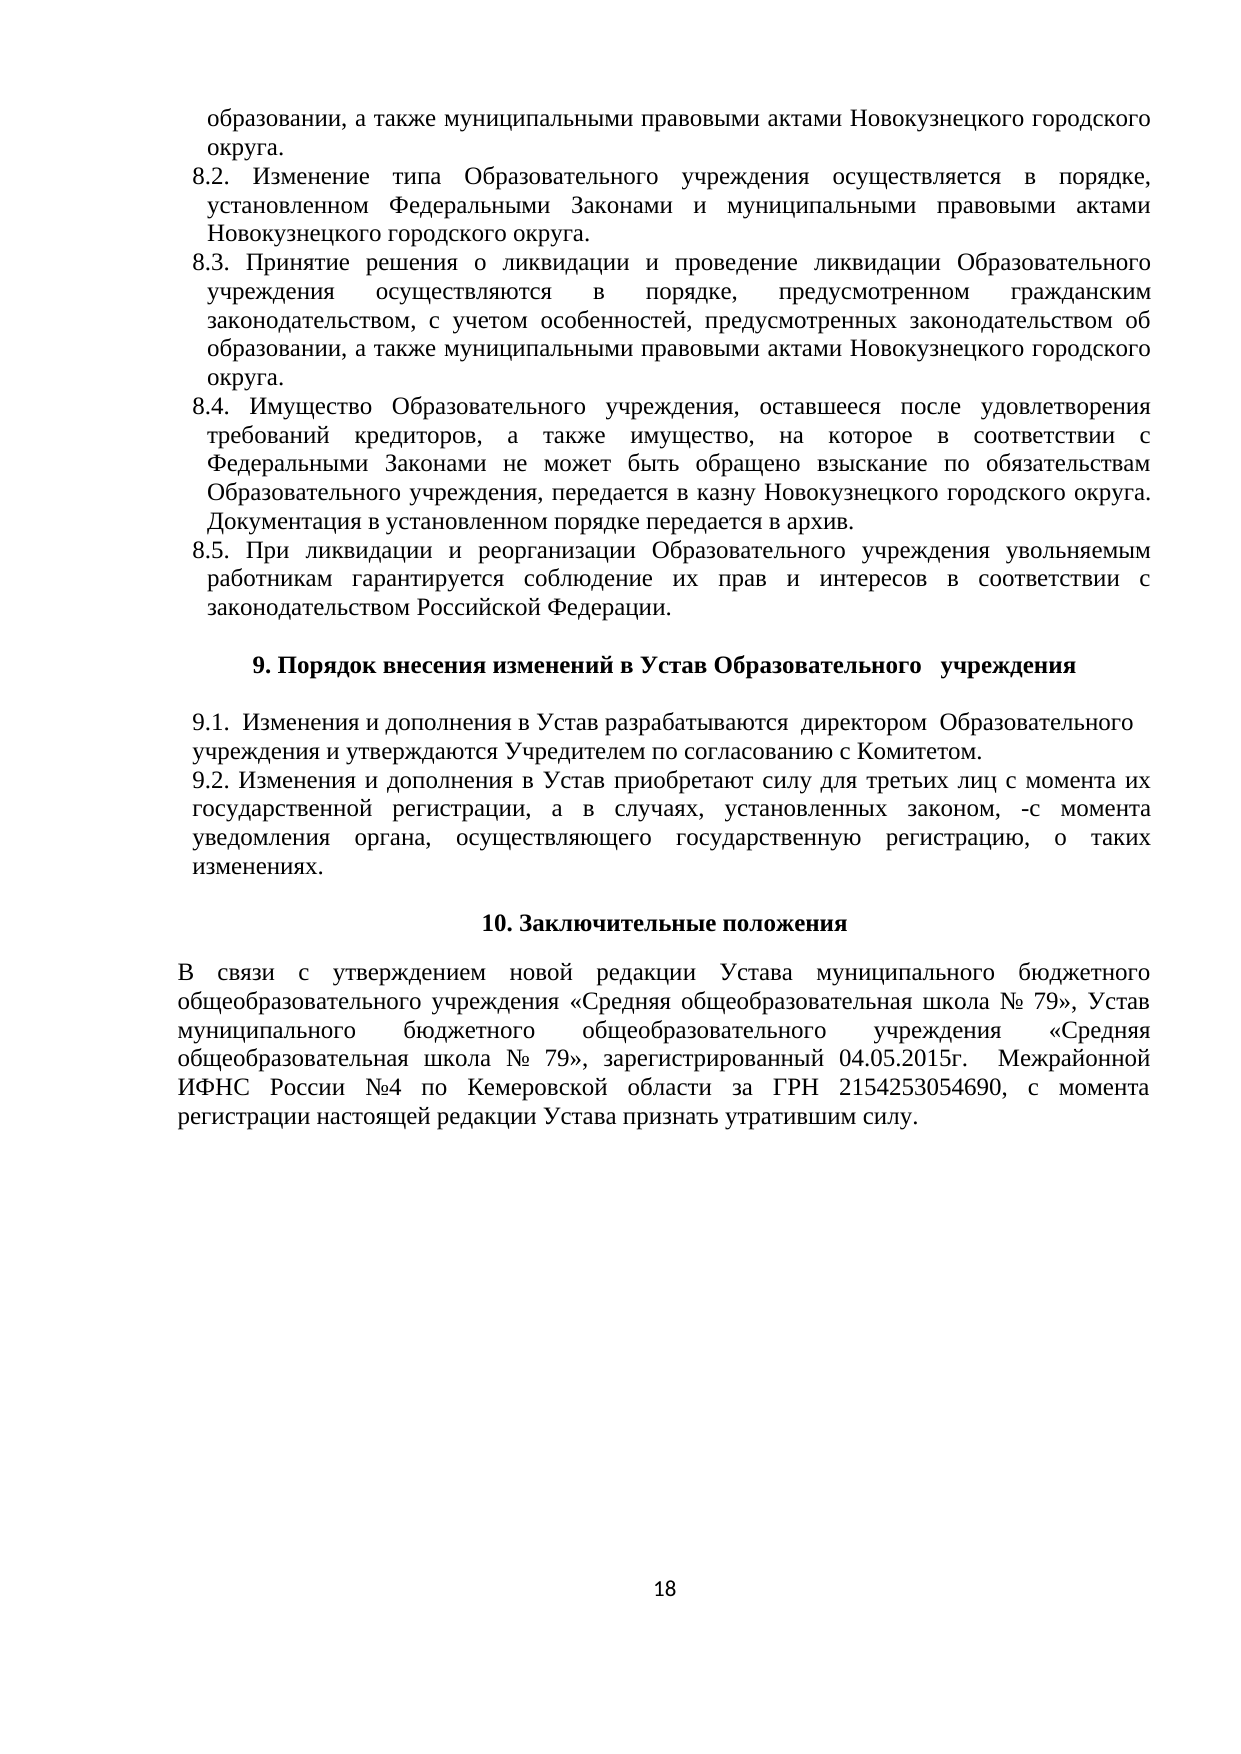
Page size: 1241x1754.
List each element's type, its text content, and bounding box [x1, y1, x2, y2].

list 8.4. Имущество Образовательного учреждения, оставшееся после удовлетворения требований кредиторов, а также имущество, на которое в соответствии с Федеральными Законами не может быть обращено взыскание по обязательствам Образовательного учреждения, передается в казну Новокузнецкого городского округа. Документация в установленном порядке передается в архив. [192, 391, 1152, 535]
text 9.2. Изменения и дополнения в Устав приобретают силу для третьих лиц с момента их государственной регистрации, а в случаях, установленных законом, -с момента уведомления органа, осуществляющего государственную регистрацию, о таких изменениях. [192, 765, 1152, 880]
list 8.5. При ликвидации и реорганизации Образовательного учреждения увольняемым работникам гарантируется соблюдение их прав и интересов в соответствии с законодательством Российской Федерации. [192, 535, 1152, 621]
text 9.1. Изменения и дополнения в Устав разрабатываются директором Образовательного учреждения и утверждаются Учредителем по согласованию с Комитетом. [192, 707, 1152, 765]
text В связи с утверждением новой редакции Устава муниципального бюджетного общеобразовательного учреждения «Средняя общеобразовательная школа № 79», Устав муниципального бюджетного общеобразовательного учреждения «Средняя общеобразовательная школа № 79», зарегистрированный 04.05.2015г. Межрайонной ИФНС России №4 по Кемеровской области за ГРН 2154253054690, с момента регистрации настоящей редакции Устава признать утратившим силу. [177, 957, 1151, 1130]
list 9. Порядок внесения изменений в Устав Образовательного учреждения [177, 650, 1152, 678]
list 8.3. Принятие решения о ликвидации и проведение ликвидации Образовательного учреждения осуществляются в порядке, предусмотренном гражданским законодательством, с учетом особенностей, предусмотренных законодательством об образовании, а также муниципальными правовыми актами Новокузнецкого городского округа. [192, 247, 1152, 391]
list 10. Заключительные положения [177, 908, 1152, 936]
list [192, 103, 1152, 161]
list 8.2. Изменение типа Образовательного учреждения осуществляется в порядке, установленном Федеральными Законами и муниципальными правовыми актами Новокузнецкого городского округа. [192, 161, 1152, 247]
